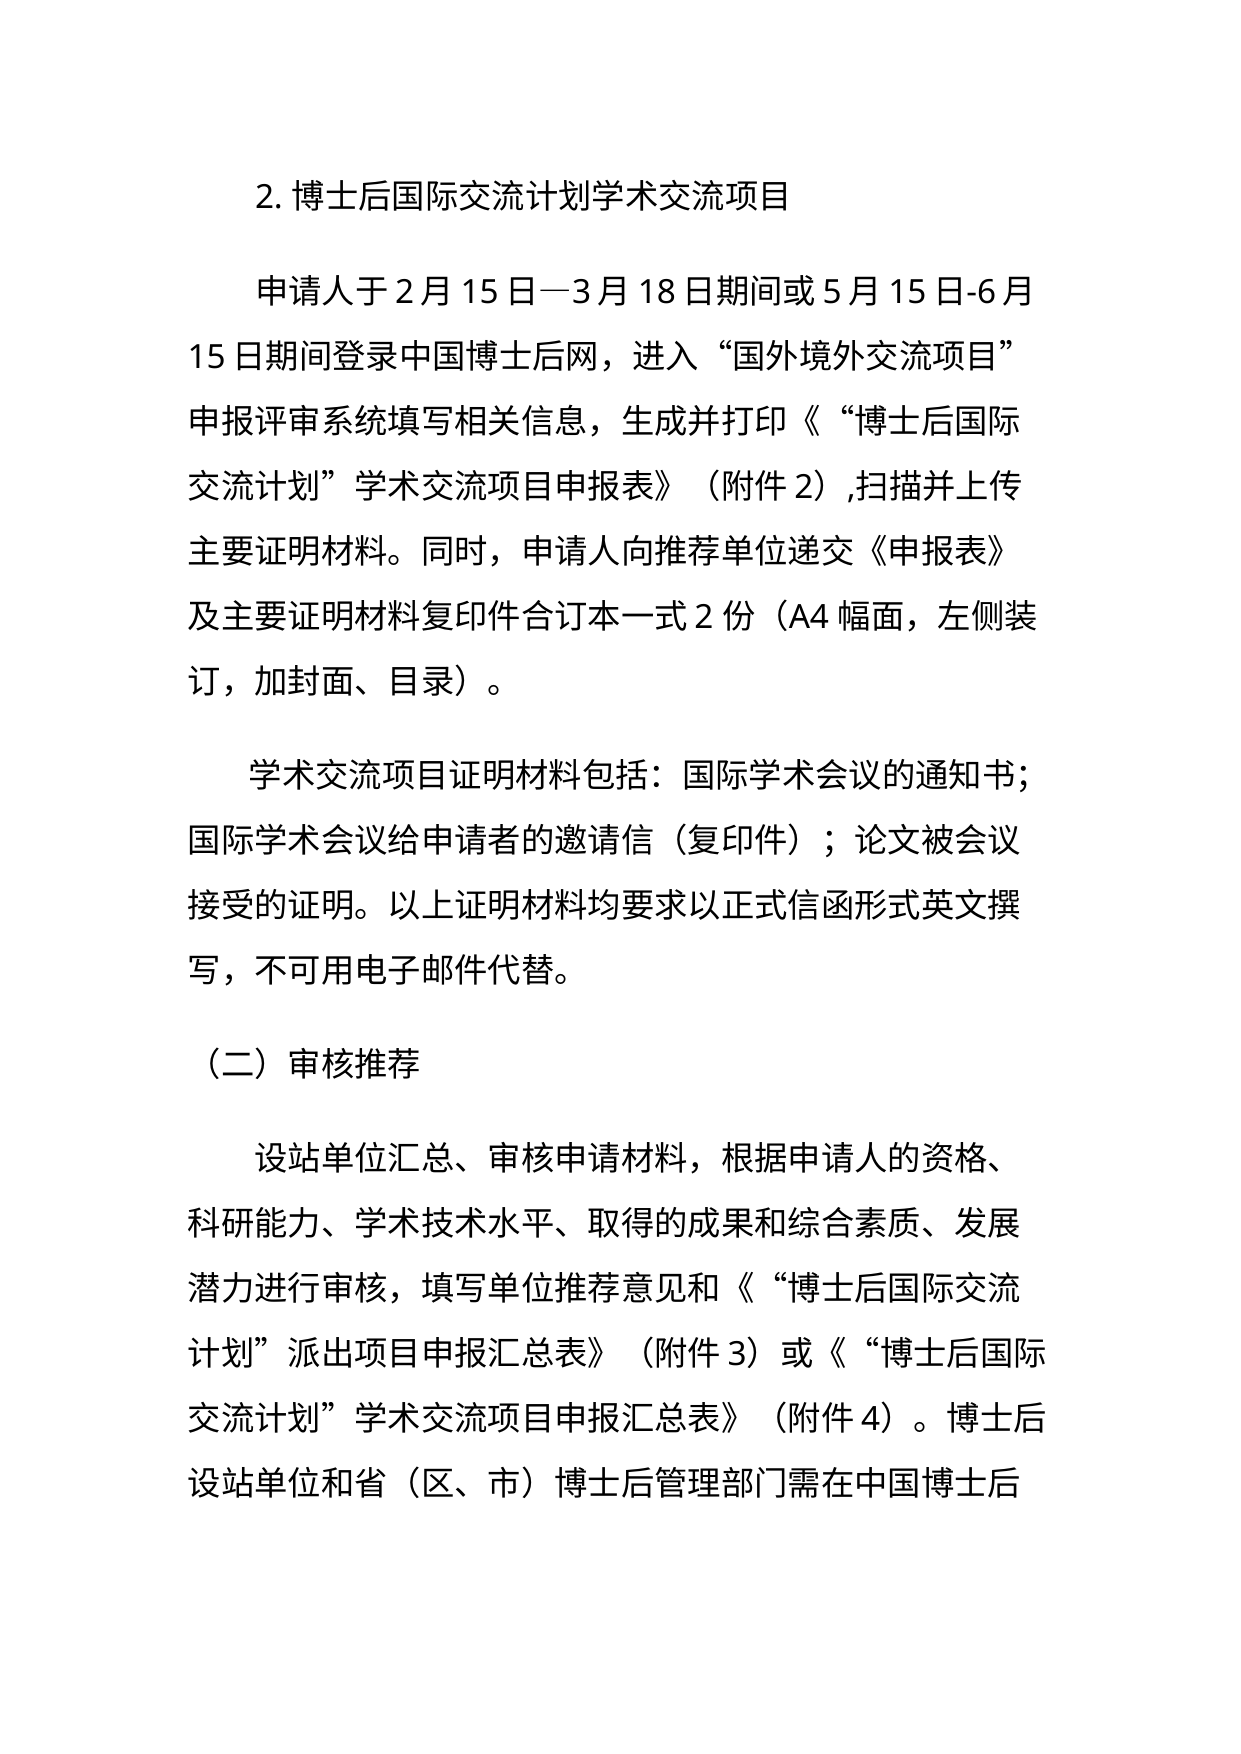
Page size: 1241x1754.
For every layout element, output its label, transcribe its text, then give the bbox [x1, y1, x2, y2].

text 学术交流项目证明材料包括：国际学术会议的通知书；国际学术会议给申请者的邀请信（复印件）；论文被会议接受的证明。以上证明材料均要求以正式信函形式英文撰写，不可用电子邮件代替。 [187, 740, 1053, 1000]
text 2. 博士后国际交流计划学术交流项目 [187, 162, 1053, 227]
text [187, 1124, 1053, 1514]
text （二）审核推荐 [187, 1029, 1053, 1094]
text 申请人于2月15日—3月18日期间或5月15日-6月15日期间登录中国博士后网，进入“国外境外交流项目”申报评审系统填写相关信息，生成并打印《“博士后国际交流计划”学术交流项目申报表》（附件2）,扫描并上传主要证明材料。同时，申请人向推荐单位递交《申报表》及主要证明材料复印件合订本一式2 份（A4 幅面，左侧装订，加封面、目录）。 [187, 256, 1053, 711]
